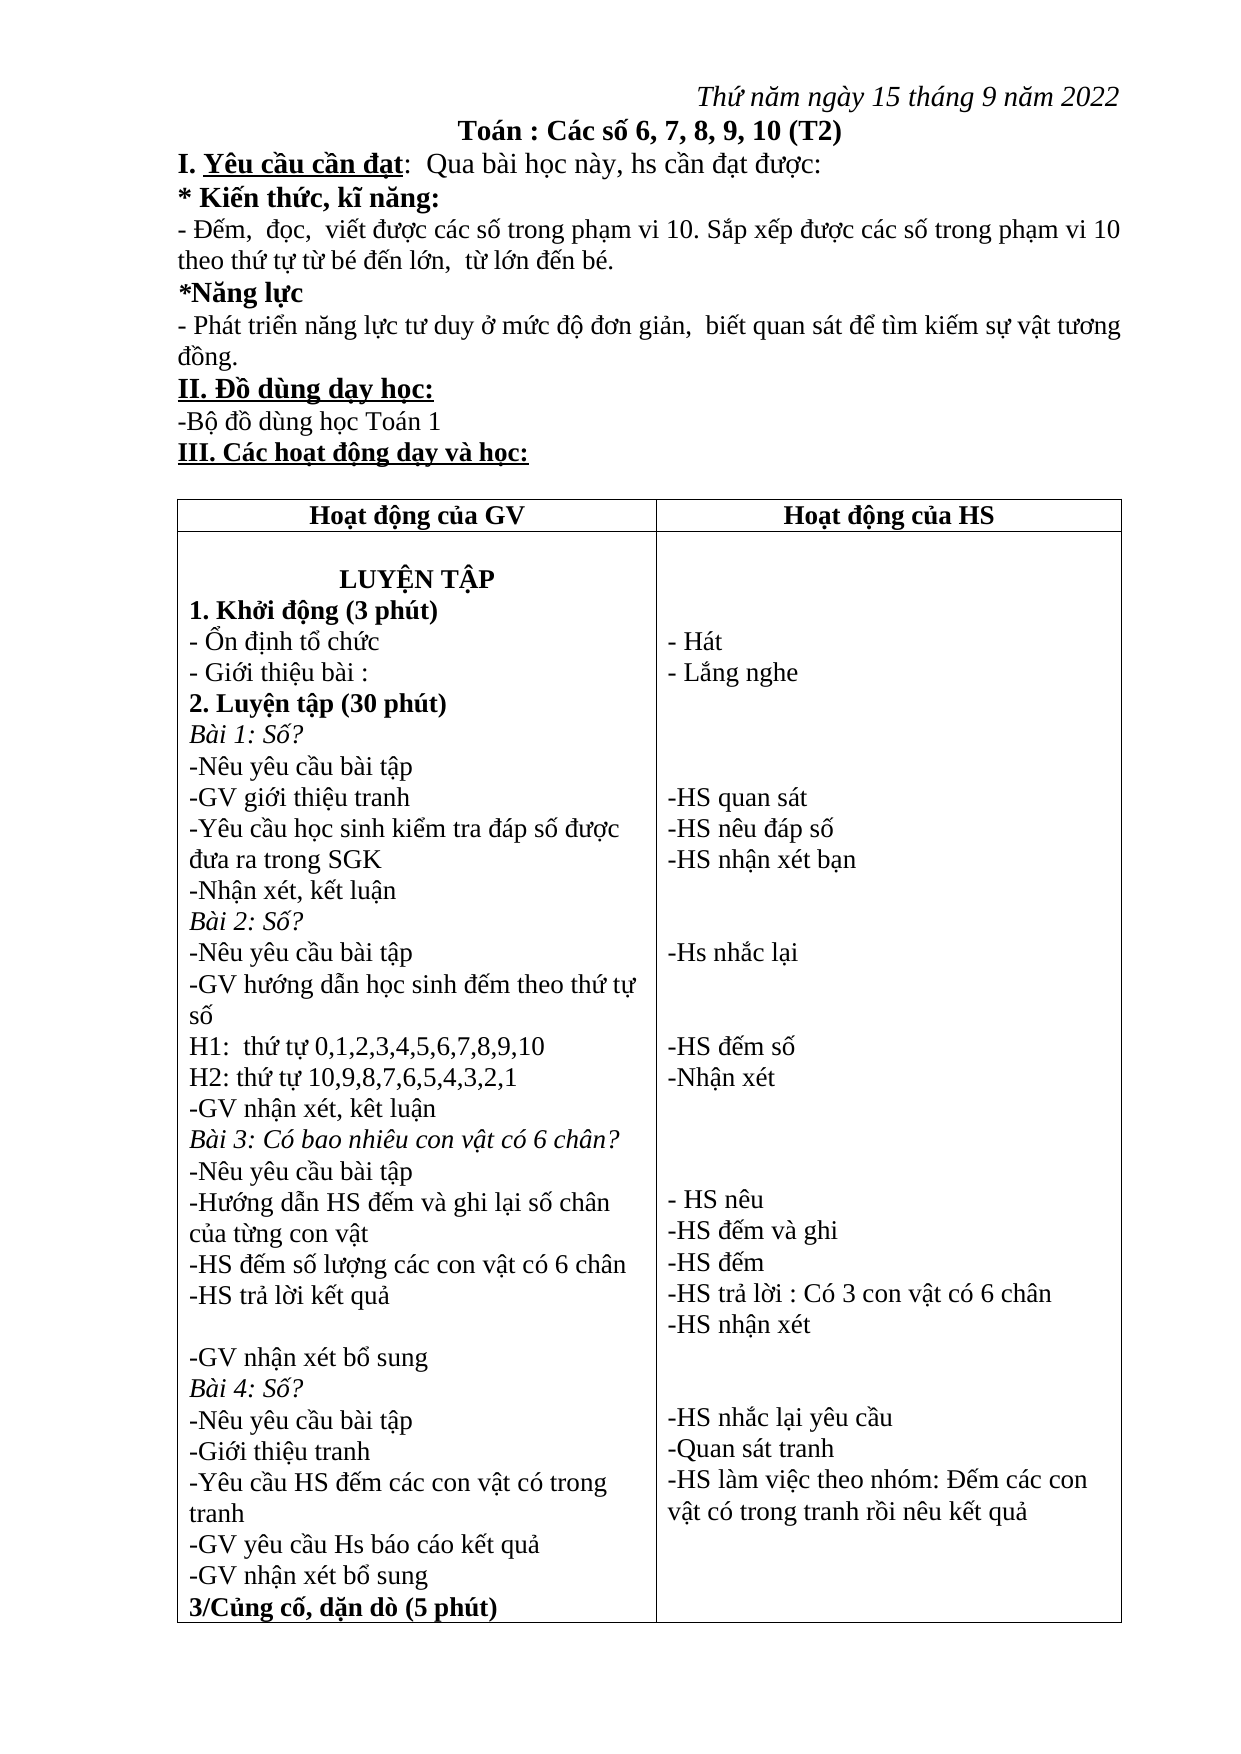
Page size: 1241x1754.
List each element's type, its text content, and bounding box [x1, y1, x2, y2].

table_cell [178, 532, 656, 1622]
text * Kiến thức, kĩ năng: [177, 180, 1122, 213]
table_header Hoạt động của HS [657, 500, 1121, 531]
text I. Yêu cầu cần đạt: Qua bài học này, hs cần đạt được: [177, 146, 1122, 180]
text Toán : Các số 6, 7, 8, 9, 10 (T2) [177, 113, 1122, 146]
text - Đếm, đọc, viết được các số trong phạm vi 10. Sắp xếp được các số trong phạm vi 10 theo thứ tự từ bé đến lớn, từ lớn đến bé. [177, 213, 1122, 276]
text II. Đồ dùng dạy học: [177, 371, 1122, 405]
text Thứ năm ngày 15 tháng 9 năm 2022 [177, 79, 1122, 113]
text III. Các hoạt động dạy và học: [177, 436, 1122, 467]
text - Phát triển năng lực tư duy ở mức độ đơn giản, biết quan sát để tìm kiếm sự vật tương đồng. [177, 309, 1122, 371]
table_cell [657, 532, 1121, 1622]
text *Năng lực [177, 276, 1122, 309]
text -Bộ đồ dùng học Toán 1 [177, 405, 1122, 436]
table_header Hoạt động của GV [178, 500, 656, 531]
